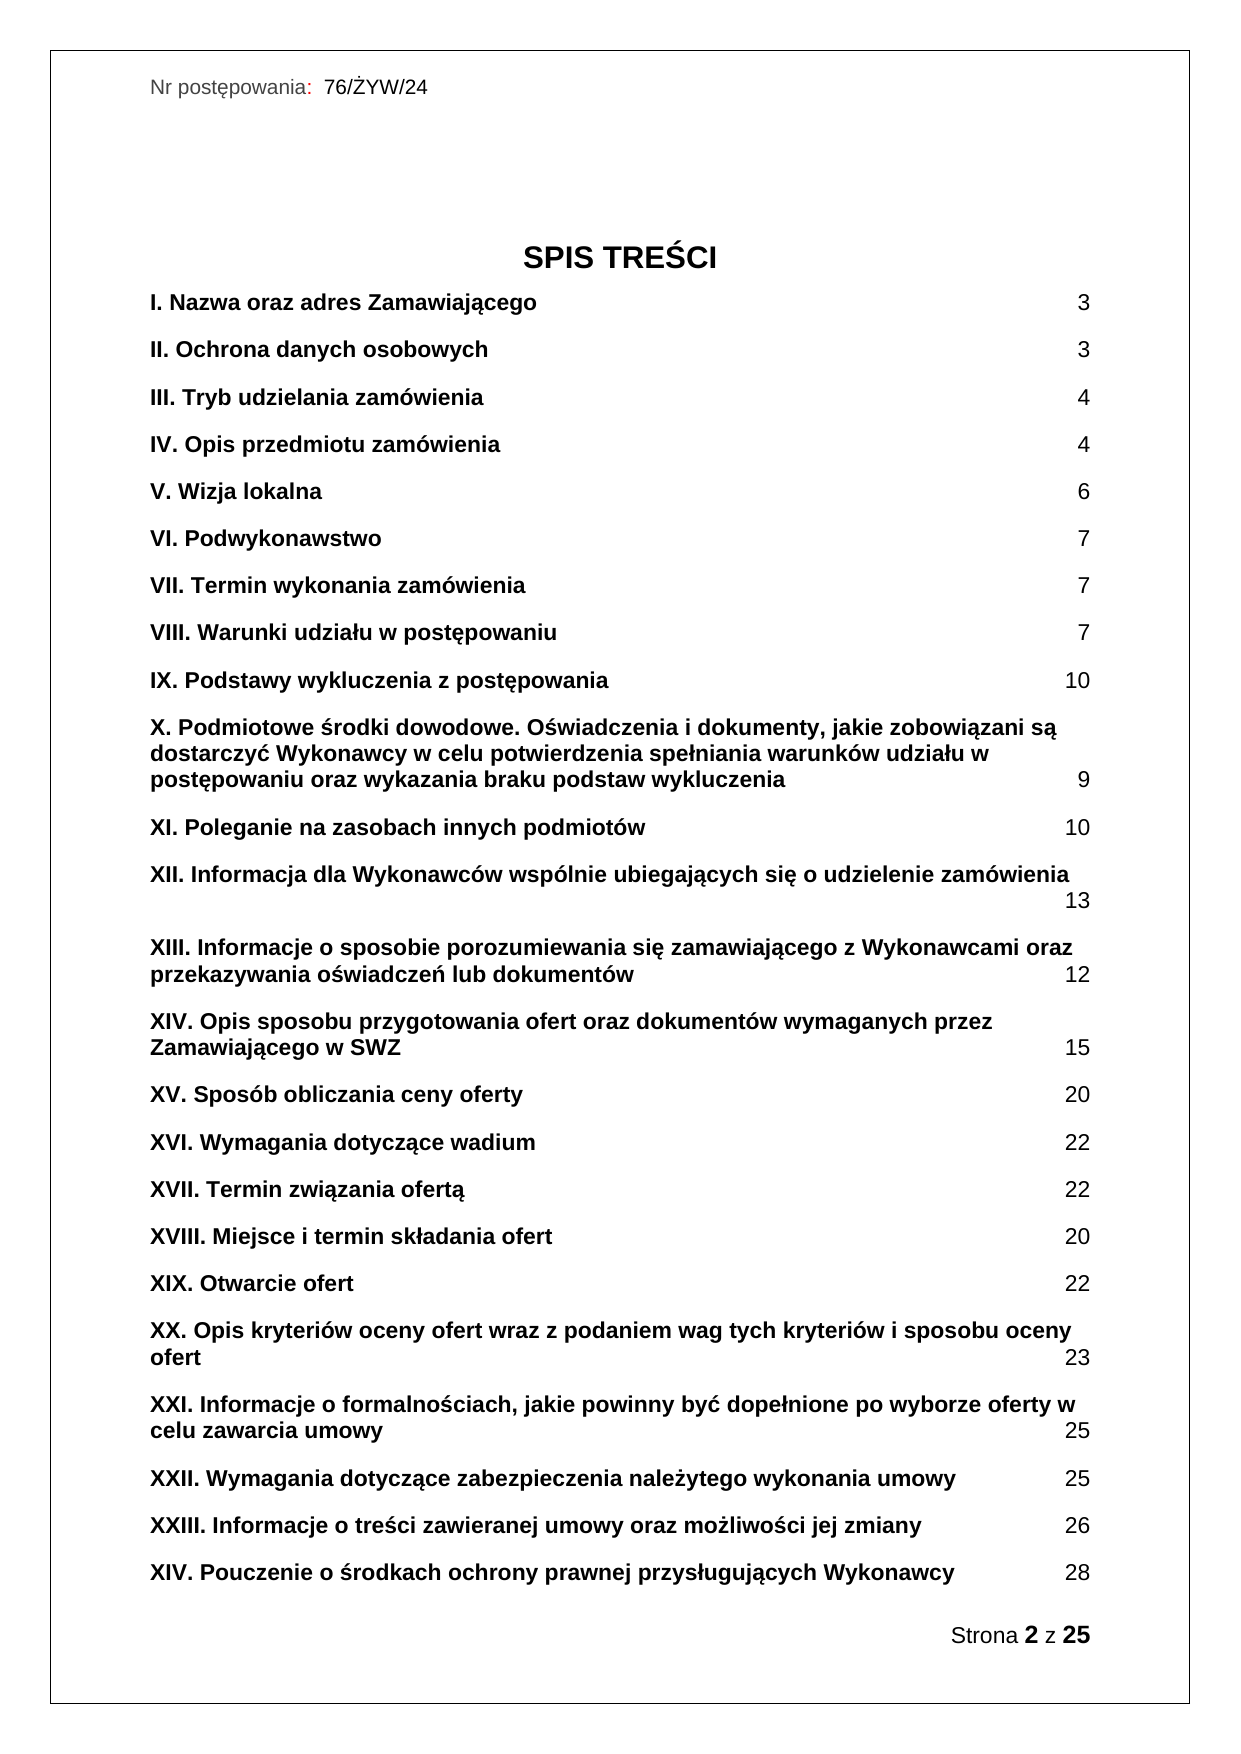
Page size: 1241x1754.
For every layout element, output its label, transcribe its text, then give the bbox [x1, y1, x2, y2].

text SPIS TREŚCI [150, 239, 1090, 275]
